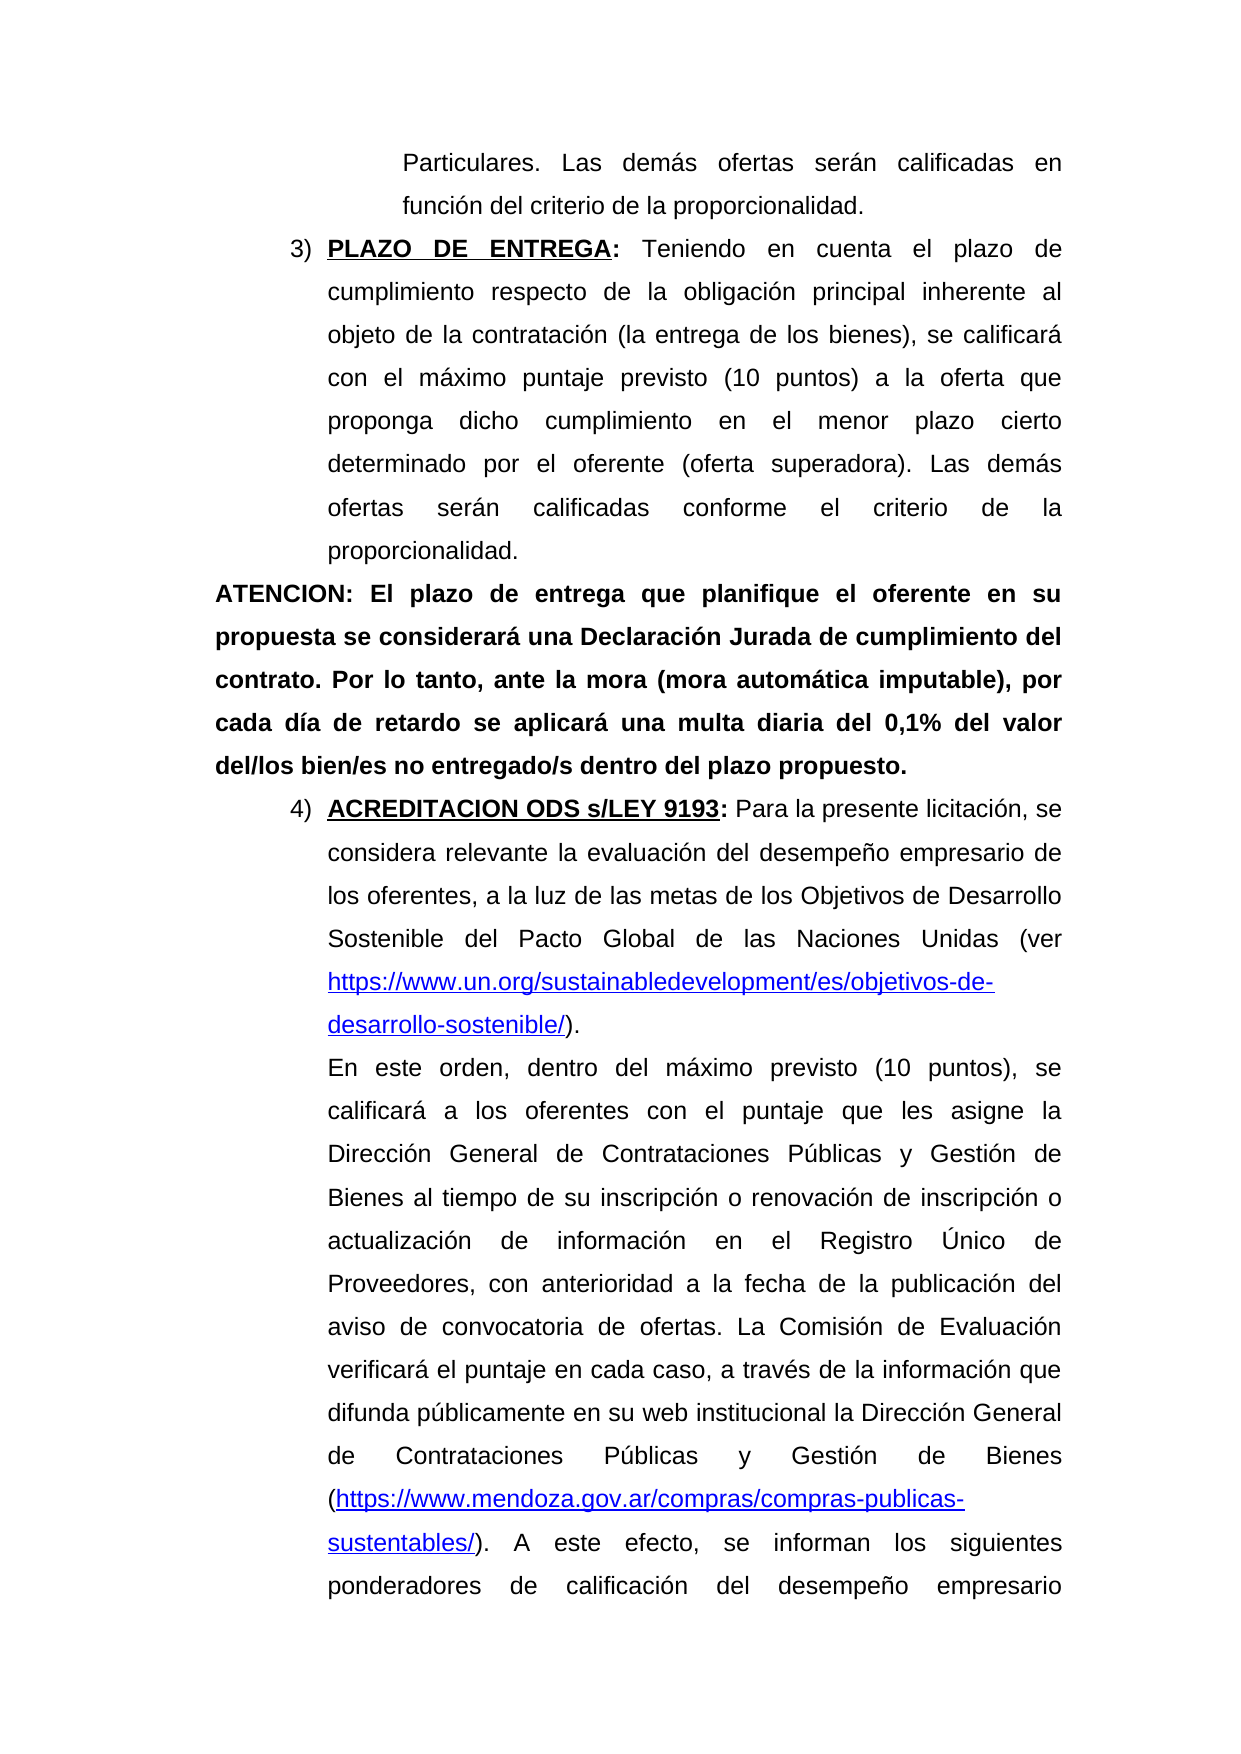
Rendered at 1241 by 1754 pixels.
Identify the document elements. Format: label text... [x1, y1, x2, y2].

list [365, 148, 1063, 219]
list ACREDITACION ODS s/LEY 9193: Para la presente licitación, se considera relevante la evaluación del desempeño empresario de los oferentes, a la luz de las metas de los Objetivos de Desarrollo Sostenible del Pacto Global de las Naciones Unidas (ver https://www.un.org/sustainabledevelopment/es/objetivos-de-desarrollo-sostenible/). [290, 794, 1063, 1039]
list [327, 1053, 1063, 1599]
text ATENCION: El plazo de entrega que planifique el oferente en su propuesta se considerará una Declaración Jurada de cumplimiento del contrato. Por lo tanto, ante la mora (mora automática imputable), por cada día de retardo se aplicará una multa diaria del 0,1% del valor del/los bien/es no entregado/s dentro del plazo propuesto. [215, 579, 1063, 780]
list PLAZO DE ENTREGA: Teniendo en cuenta el plazo de cumplimiento respecto de la obligación principal inherente al objeto de la contratación (la entrega de los bienes), se calificará con el máximo puntaje previsto (10 puntos) a la oferta que proponga dicho cumplimiento en el menor plazo cierto determinado por el oferente (oferta superadora). Las demás ofertas serán calificadas conforme el criterio de la proporcionalidad. [290, 234, 1063, 564]
